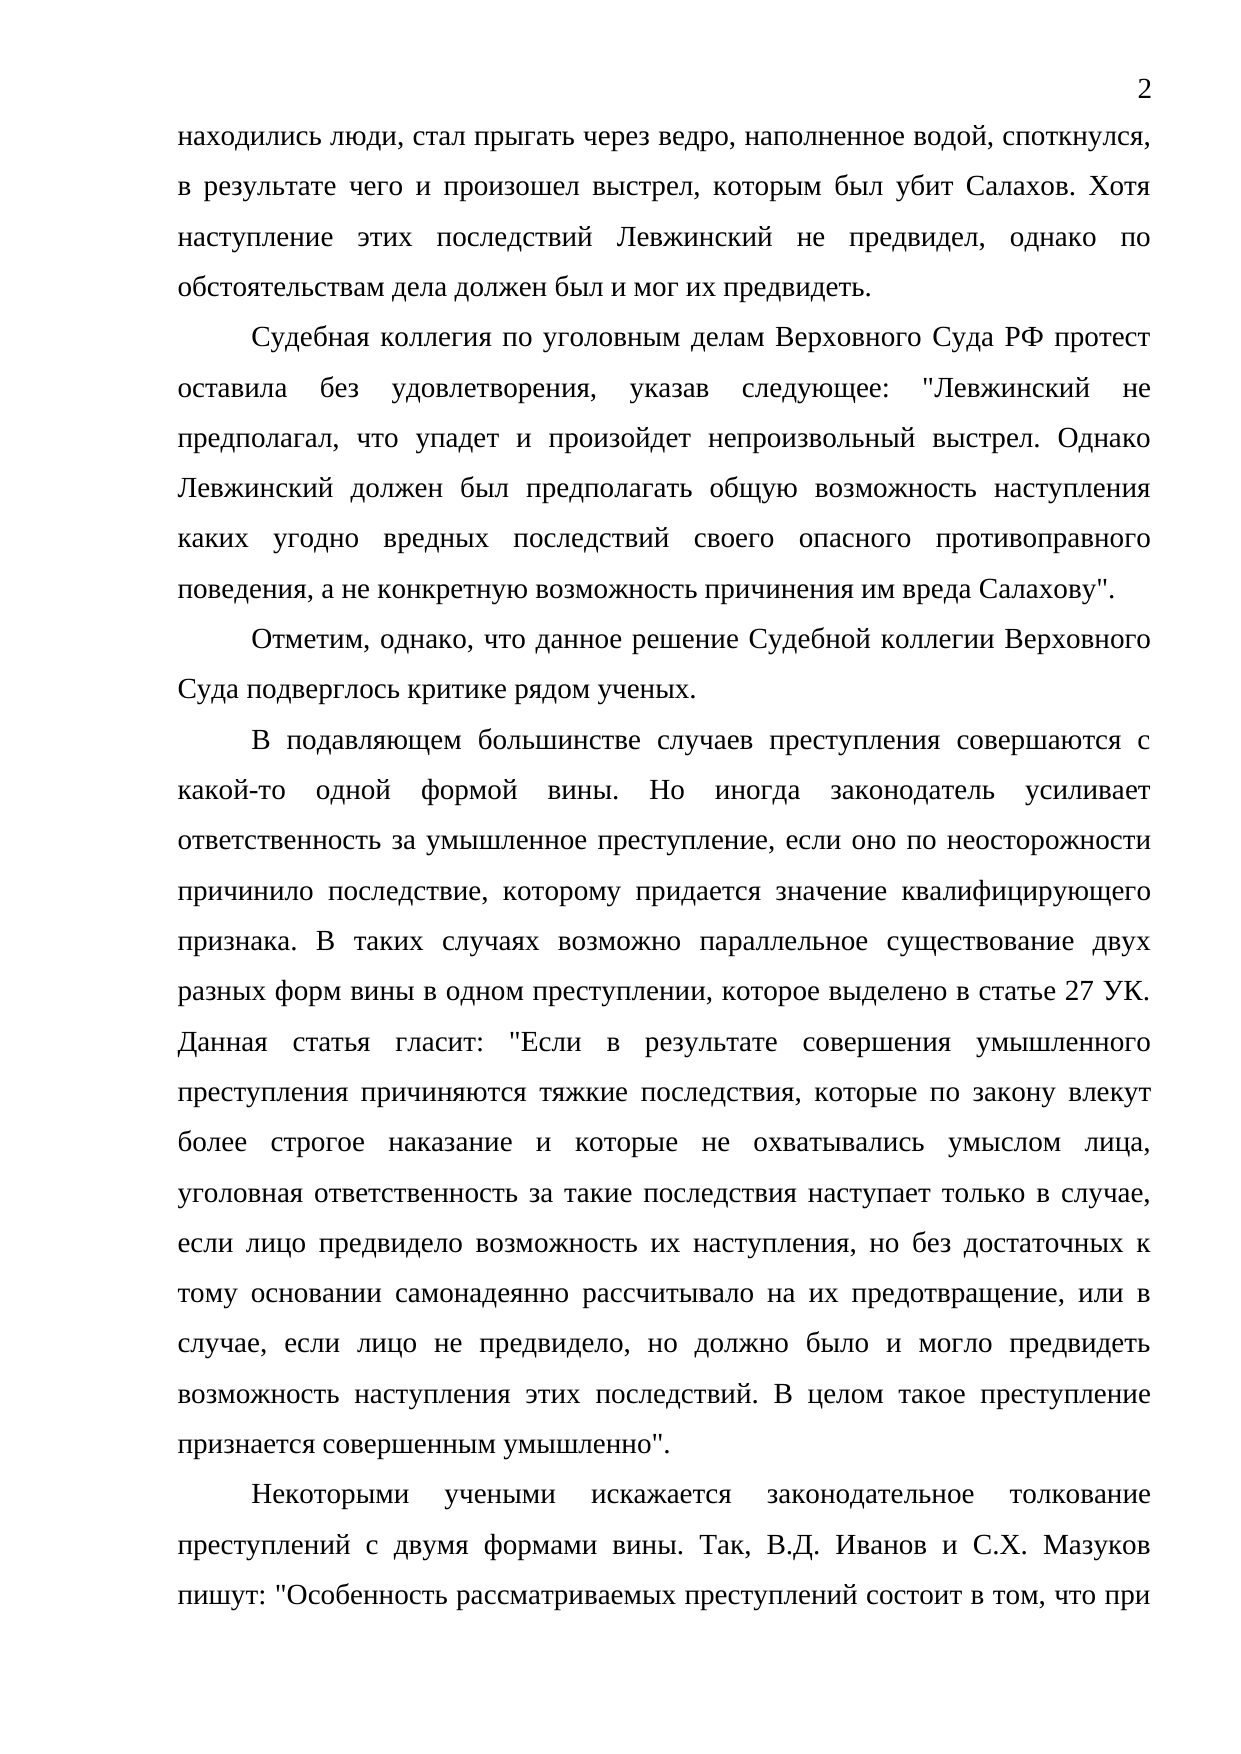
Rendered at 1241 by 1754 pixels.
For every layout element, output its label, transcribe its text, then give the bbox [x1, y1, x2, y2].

text Судебная коллегия по уголовным делам Верховного Суда РФ протест оставила без удовлетворения, указав следующее: "Левжинский не предполагал, что упадет и произойдет непроизвольный выстрел. Однако Левжинский должен был предполагать общую возможность наступления каких угодно вредных последствий своего опасного противоправного поведения, а не конкретную возможность причинения им вреда Салахову". [177, 319, 1152, 604]
text В подавляющем большинстве случаев преступления совершаются с какой-то одной формой вины. Но иногда законодатель усиливает ответственность за умышленное преступление, если оно по неосторожности причинило последствие, которому придается значение квалифицирующего признака. В таких случаях возможно параллельное существование двух разных форм вины в одном преступлении, которое выделено в статье 27 УК. Данная статья гласит: "Если в результате совершения умышленного преступления причиняются тяжкие последствия, которые по закону влекут более строгое наказание и которые не охватывались умыслом лица, уголовная ответственность за такие последствия наступает только в случае, если лицо предвидело возможность их наступления, но без достаточных к тому основании самонадеянно рассчитывало на их предотвращение, или в случае, если лицо не предвидело, но должно было и могло предвидеть возможность наступления этих последствий. В целом такое преступление признается совершенным умышленно". [177, 722, 1152, 1460]
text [177, 1477, 1152, 1611]
text Отметим, однако, что данное решение Судебной коллегии Верховного Суда подверглось критике рядом ученых. [177, 621, 1152, 705]
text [177, 118, 1152, 303]
